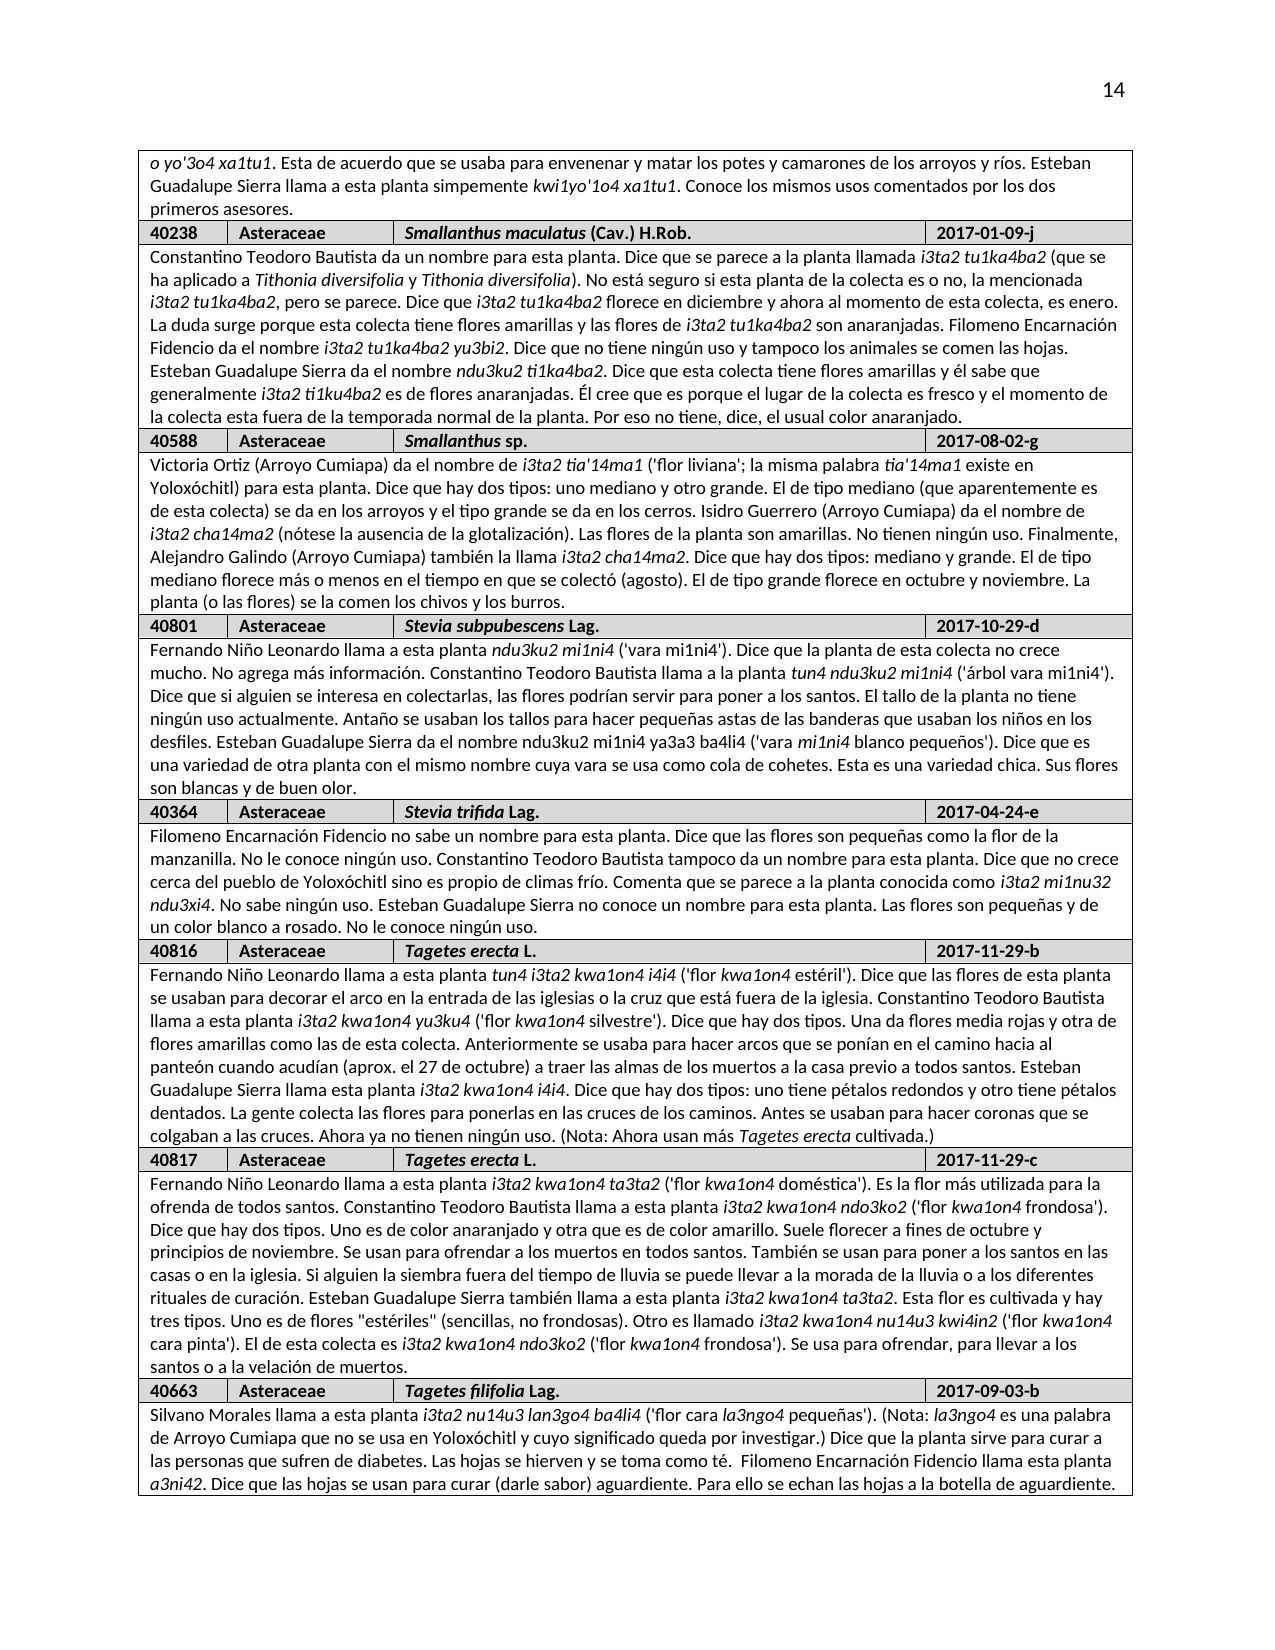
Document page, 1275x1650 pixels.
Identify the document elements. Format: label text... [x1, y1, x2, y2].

table_cell Tagetes erecta L. [394, 1148, 925, 1171]
table_cell Stevia subpubescens Lag. [394, 615, 925, 637]
table_cell Asteraceae [228, 940, 393, 962]
table_cell 2017-04-24-e [926, 800, 1132, 823]
table_cell Filomeno Encarnación Fidencio no sabe un nombre para esta planta. Dice que las flores son pequeñas como la flor de la manzanilla. No le conoce ningún uso. Constantino Teodoro Bautista tampoco da un nombre para esta planta. Dice que no crece cerca del pueblo de Yoloxóchitl sino es propio de climas frío. Comenta que se parece a la planta conocida como i3ta2 mi1nu32 ndu3xi4. No sabe ningún uso. Esteban Guadalupe Sierra no conoce un nombre para esta planta. Las flores son pequeñas y de un color blanco a rosado. No le conoce ningún uso. [139, 824, 1132, 938]
table_cell 40817 [139, 1148, 227, 1171]
table_cell Stevia trifida Lag. [394, 800, 925, 823]
table_cell Fernando Niño Leonardo llama a esta planta ndu3ku2 mi1ni4 ('vara mi1ni4'). Dice que la planta de esta colecta no crece mucho. No agrega más información. Constantino Teodoro Bautista llama a la planta tun4 ndu3ku2 mi1ni4 ('árbol vara mi1ni4'). Dice que si alguien se interesa en colectarlas, las flores podrían servir para poner a los santos. El tallo de la planta no tiene ningún uso actualmente. Antaño se usaban los tallos para hacer pequeñas astas de las banderas que usaban los niños en los desfiles. Esteban Guadalupe Sierra da el nombre ndu3ku2 mi1ni4 ya3a3 ba4li4 ('vara mi1ni4 blanco pequeños'). Dice que es una variedad de otra planta con el mismo nombre cuya vara se usa como cola de cohetes. Esta es una variedad chica. Sus flores son blancas y de buen olor. [139, 639, 1132, 799]
table_cell 40238 [139, 221, 227, 244]
table_cell Tagetes erecta L. [394, 940, 925, 962]
table_cell 2017-01-09-j [926, 221, 1132, 244]
table_cell Smallanthus maculatus (Cav.) H.Rob. [394, 221, 925, 244]
table_cell 2017-11-29-b [926, 940, 1132, 962]
table_cell 2017-09-03-b [926, 1379, 1132, 1402]
table_cell Asteraceae [228, 615, 393, 637]
table_cell Fernando Niño Leonardo llama a esta planta tun4 i3ta2 kwa1on4 i4i4 ('flor kwa1on4 estéril'). Dice que las flores de esta planta se usaban para decorar el arco en la entrada de las iglesias o la cruz que está fuera de la iglesia. Constantino Teodoro Bautista llama a esta planta i3ta2 kwa1on4 yu3ku4 ('flor kwa1on4 silvestre'). Dice que hay dos tipos. Una da flores media rojas y otra de flores amarillas como las de esta colecta. Anteriormente se usaba para hacer arcos que se ponían en el camino hacia al panteón cuando acudían (aprox. el 27 de octubre) a traer las almas de los muertos a la casa previo a todos santos. Esteban Guadalupe Sierra llama esta planta i3ta2 kwa1on4 i4i4. Dice que hay dos tipos: uno tiene pétalos redondos y otro tiene pétalos dentados. La gente colecta las flores para ponerlas en las cruces de los caminos. Antes se usaban para hacer coronas que se colgaban a las cruces. Ahora ya no tienen ningún uso. (Nota: Ahora usan más Tagetes erecta cultivada.) [139, 964, 1132, 1147]
table_cell 2017-11-29-c [926, 1148, 1132, 1171]
table_cell 2017-10-29-d [926, 615, 1132, 637]
table_cell Asteraceae [228, 800, 393, 823]
table_cell Constantino Teodoro Bautista da un nombre para esta planta. Dice que se parece a la planta llamada i3ta2 tu1ka4ba2 (que se ha aplicado a Tithonia diversifolia y Tithonia diversifolia). No está seguro si esta planta de la colecta es o no, la mencionada i3ta2 tu1ka4ba2, pero se parece. Dice que i3ta2 tu1ka4ba2 florece en diciembre y ahora al momento de esta colecta, es enero. La duda surge porque esta colecta tiene flores amarillas y las flores de i3ta2 tu1ka4ba2 son anaranjadas. Filomeno Encarnación Fidencio da el nombre i3ta2 tu1ka4ba2 yu3bi2. Dice que no tiene ningún uso y tampoco los animales se comen las hojas. Esteban Guadalupe Sierra da el nombre ndu3ku2 ti1ka4ba2. Dice que esta colecta tiene flores amarillas y él sabe que generalmente i3ta2 ti1ku4ba2 es de flores anaranjadas. Él cree que es porque el lugar de la colecta es fresco y el momento de la colecta esta fuera de la temporada normal de la planta. Por eso no tiene, dice, el usual color anaranjado. [139, 245, 1132, 428]
table_cell 40801 [139, 615, 227, 637]
table_cell 40816 [139, 940, 227, 962]
table_cell Asteraceae [228, 1148, 393, 1171]
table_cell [139, 151, 1132, 220]
table_cell 40364 [139, 800, 227, 823]
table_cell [139, 1403, 1132, 1495]
table_cell Victoria Ortiz (Arroyo Cumiapa) da el nombre de i3ta2 tia'14ma1 ('flor liviana'; la misma palabra tia'14ma1 existe en Yoloxóchitl) para esta planta. Dice que hay dos tipos: uno mediano y otro grande. El de tipo mediano (que aparentemente es de esta colecta) se da en los arroyos y el tipo grande se da en los cerros. Isidro Guerrero (Arroyo Cumiapa) da el nombre de i3ta2 cha14ma2 (nótese la ausencia de la glotalización). Las flores de la planta son amarillas. No tienen ningún uso. Finalmente, Alejandro Galindo (Arroyo Cumiapa) también la llama i3ta2 cha14ma2. Dice que hay dos tipos: mediano y grande. El de tipo mediano florece más o menos en el tiempo en que se colectó (agosto). El de tipo grande florece en octubre y noviembre. La planta (o las flores) se la comen los chivos y los burros. [139, 453, 1132, 613]
table_cell Tagetes filifolia Lag. [394, 1379, 925, 1402]
table_cell Asteraceae [228, 221, 393, 244]
table_cell 2017-08-02-g [926, 429, 1132, 452]
table_cell Smallanthus sp. [394, 429, 925, 452]
table_cell Asteraceae [228, 1379, 393, 1402]
table_cell Fernando Niño Leonardo llama a esta planta i3ta2 kwa1on4 ta3ta2 ('flor kwa1on4 doméstica'). Es la flor más utilizada para la ofrenda de todos santos. Constantino Teodoro Bautista llama a esta planta i3ta2 kwa1on4 ndo3ko2 ('flor kwa1on4 frondosa'). Dice que hay dos tipos. Uno es de color anaranjado y otra que es de color amarillo. Suele florecer a fines de octubre y principios de noviembre. Se usan para ofrendar a los muertos en todos santos. También se usan para poner a los santos en las casas o en la iglesia. Si alguien la siembra fuera del tiempo de lluvia se puede llevar a la morada de la lluvia o a los diferentes rituales de curación. Esteban Guadalupe Sierra también llama a esta planta i3ta2 kwa1on4 ta3ta2. Esta flor es cultivada y hay tres tipos. Uno es de flores "estériles" (sencillas, no frondosas). Otro es llamado i3ta2 kwa1on4 nu14u3 kwi4in2 ('flor kwa1on4 cara pinta'). El de esta colecta es i3ta2 kwa1on4 ndo3ko2 ('flor kwa1on4 frondosa'). Se usa para ofrendar, para llevar a los santos o a la velación de muertos. [139, 1172, 1132, 1378]
table_cell 40663 [139, 1379, 227, 1402]
table_cell 40588 [139, 429, 227, 452]
table_cell Asteraceae [228, 429, 393, 452]
